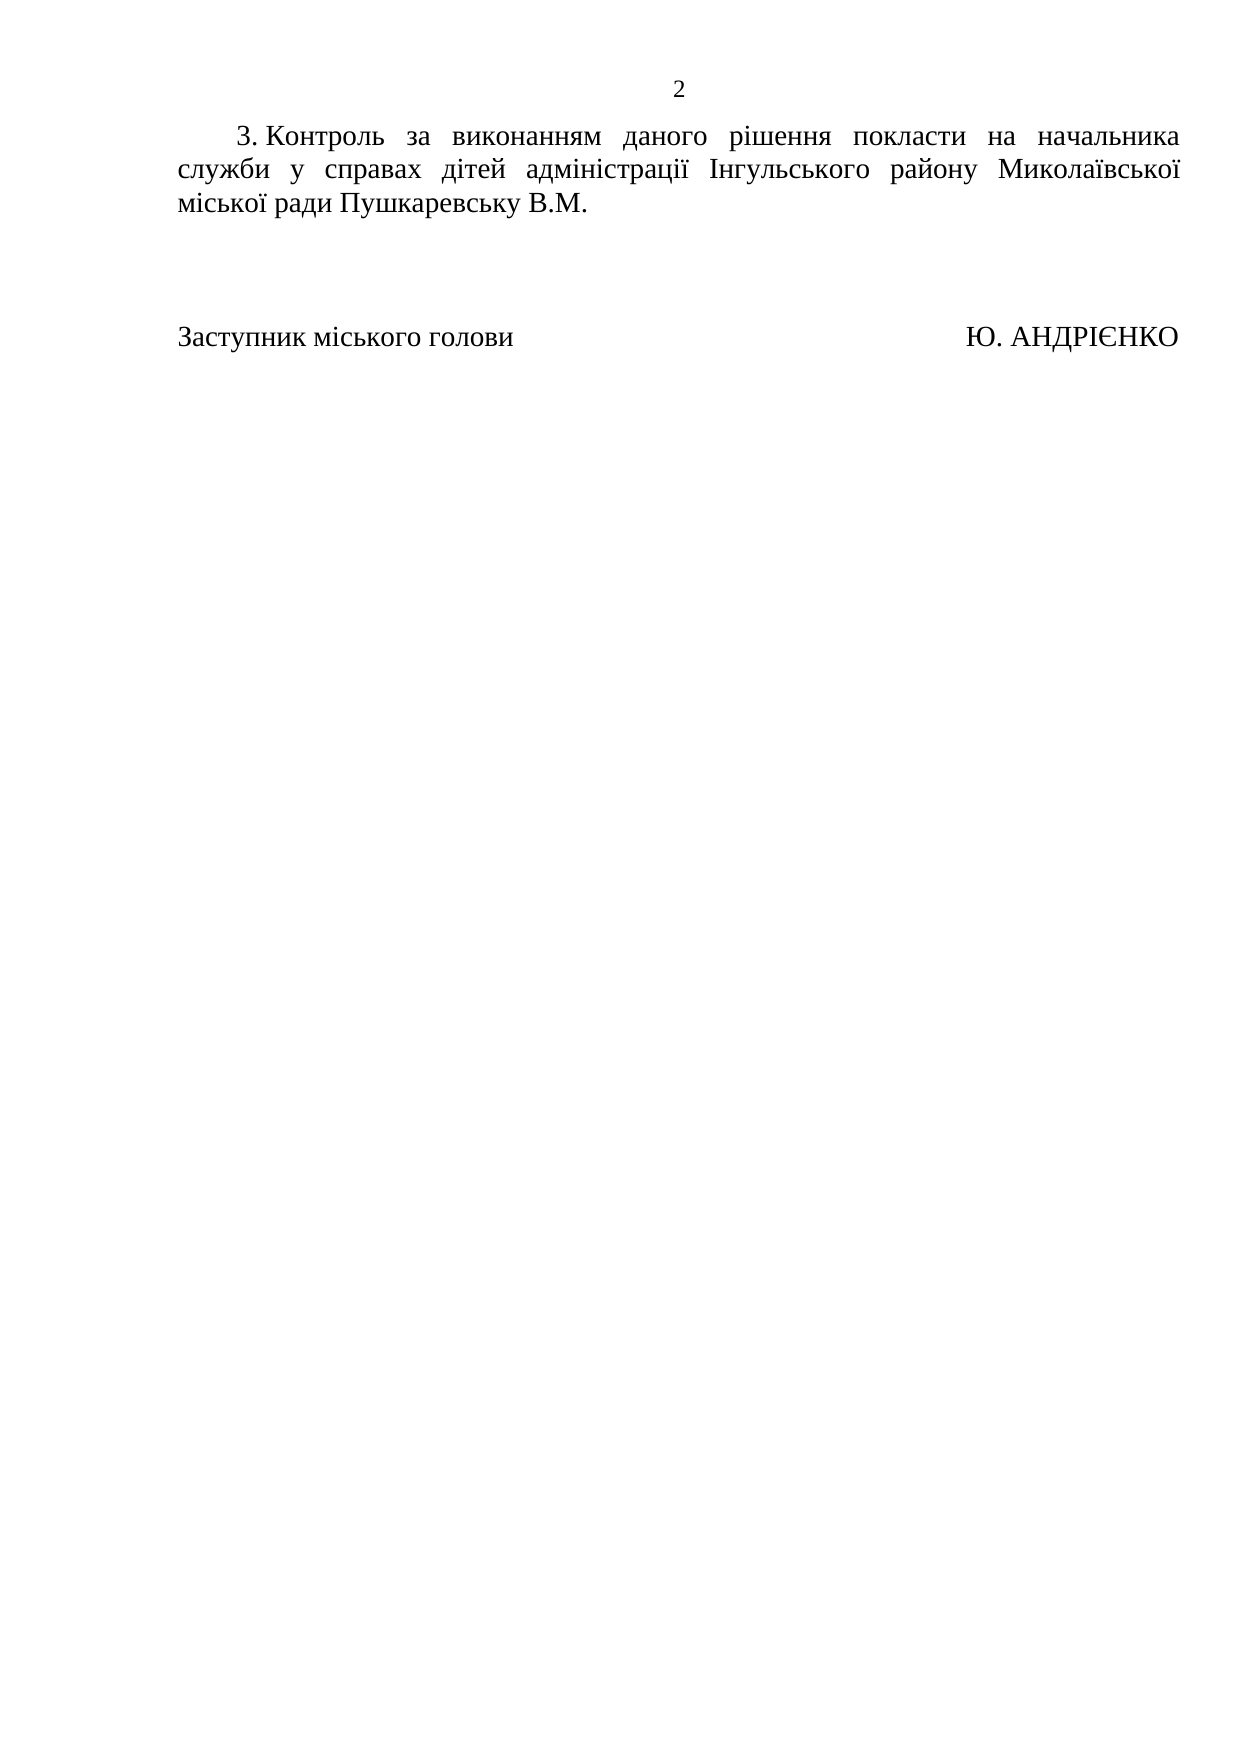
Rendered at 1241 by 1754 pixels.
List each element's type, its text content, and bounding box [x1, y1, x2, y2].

text 3. Контроль за виконанням даного рішення покласти на начальника служби у справах дітей адміністрації Інгульського району Миколаївської міської ради Пушкаревську В.М. [177, 118, 1181, 219]
text Заступник міського голови Ю. АНДРІЄНКО [177, 319, 1181, 353]
